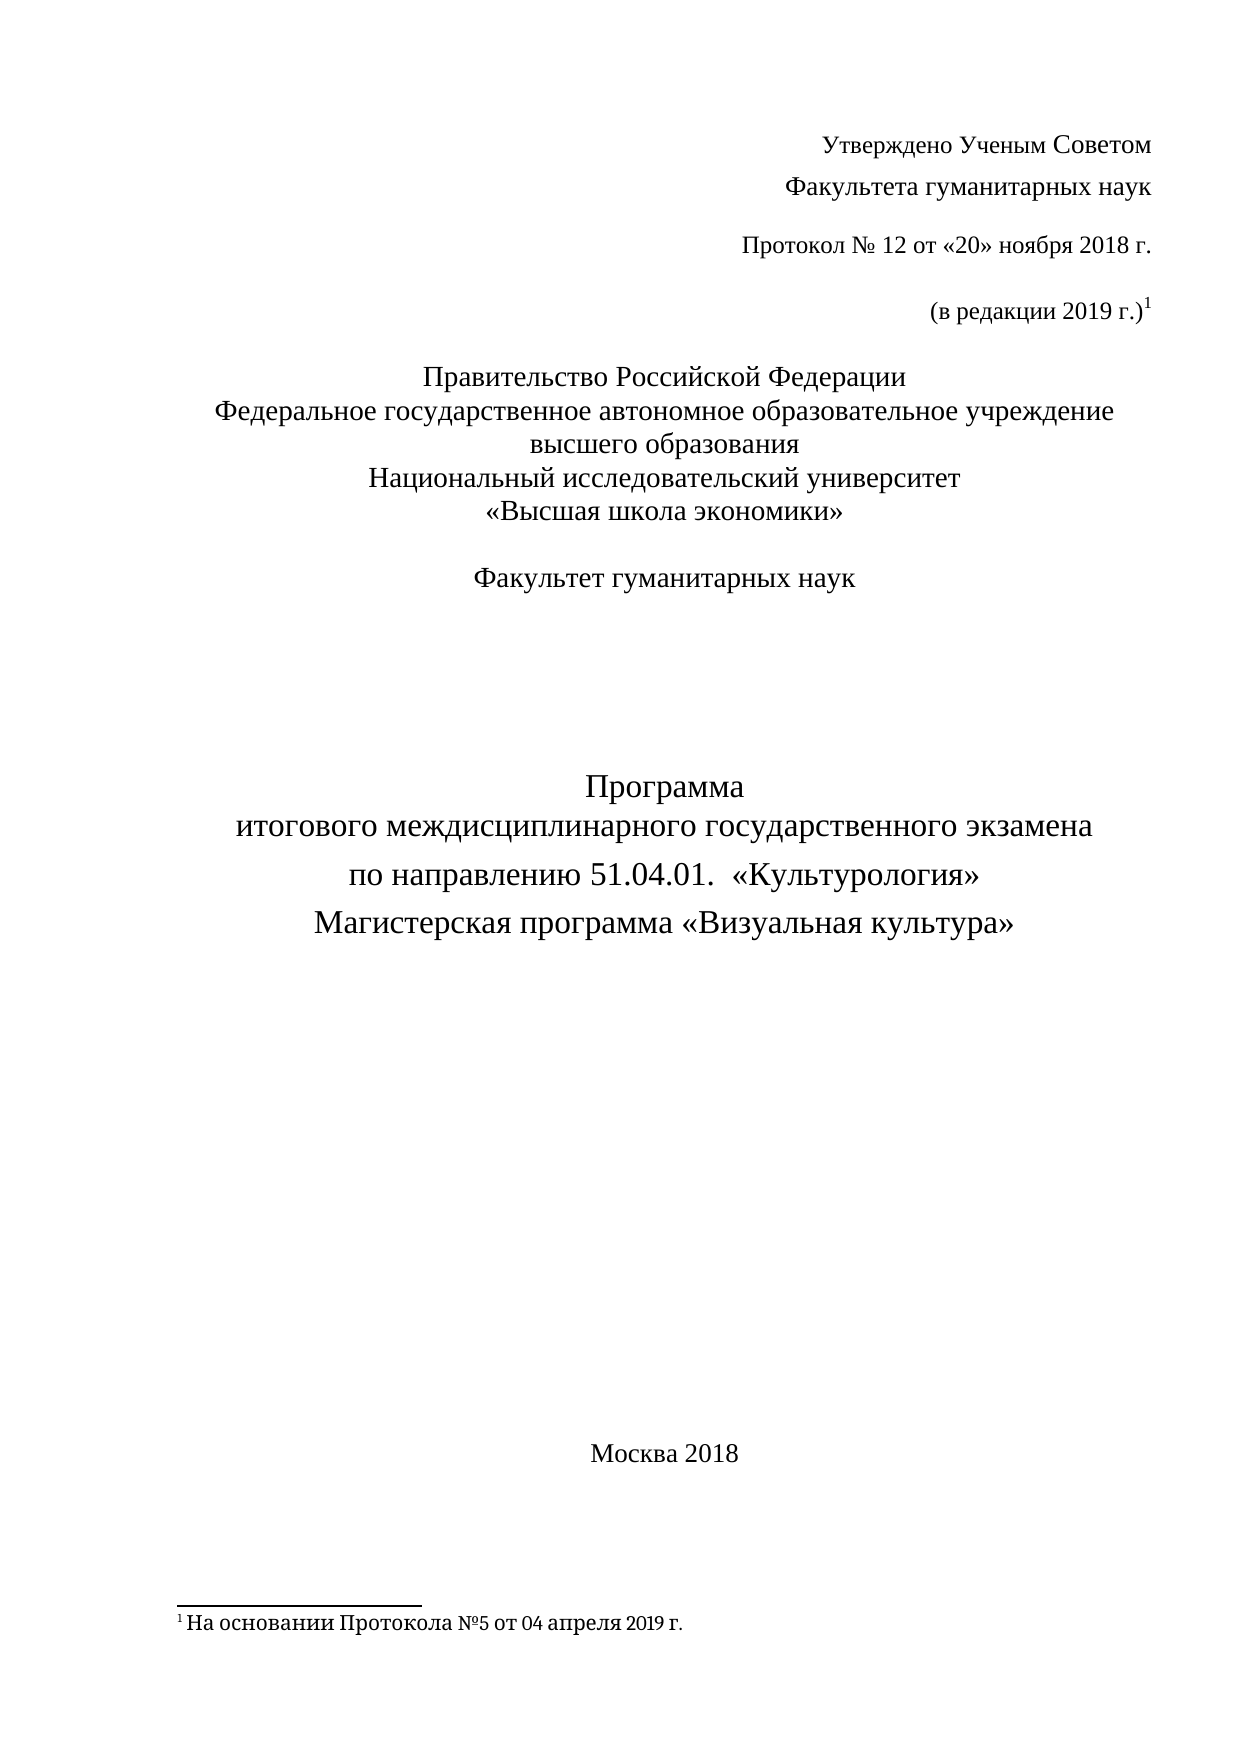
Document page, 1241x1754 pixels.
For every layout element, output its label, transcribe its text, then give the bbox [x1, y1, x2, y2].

text Магистерская программа «Визуальная культура» [177, 902, 1152, 941]
text Утверждено Ученым Советом [177, 128, 1152, 160]
text Программа [177, 767, 1152, 805]
text итогового междисциплинарного государственного экзамена [177, 805, 1152, 843]
text Москва 2018 [177, 1437, 1152, 1468]
text Протокол № 12 от «20» ноября 2018 г. [177, 230, 1152, 259]
text (в редакции 2019 г.) [177, 292, 1152, 326]
text «Высшая школа экономики» [177, 493, 1152, 527]
text высшего образования [177, 426, 1152, 460]
text Факультет гуманитарных наук [177, 561, 1152, 594]
text по направлению 51.04.01. «Культурология» [177, 854, 1152, 892]
text Правительство Российской Федерации [177, 359, 1152, 393]
text Факультета гуманитарных наук [177, 170, 1152, 201]
text Национальный исследовательский университет [177, 460, 1152, 493]
text Федеральное государственное автономное образовательное учреждение [177, 393, 1152, 426]
